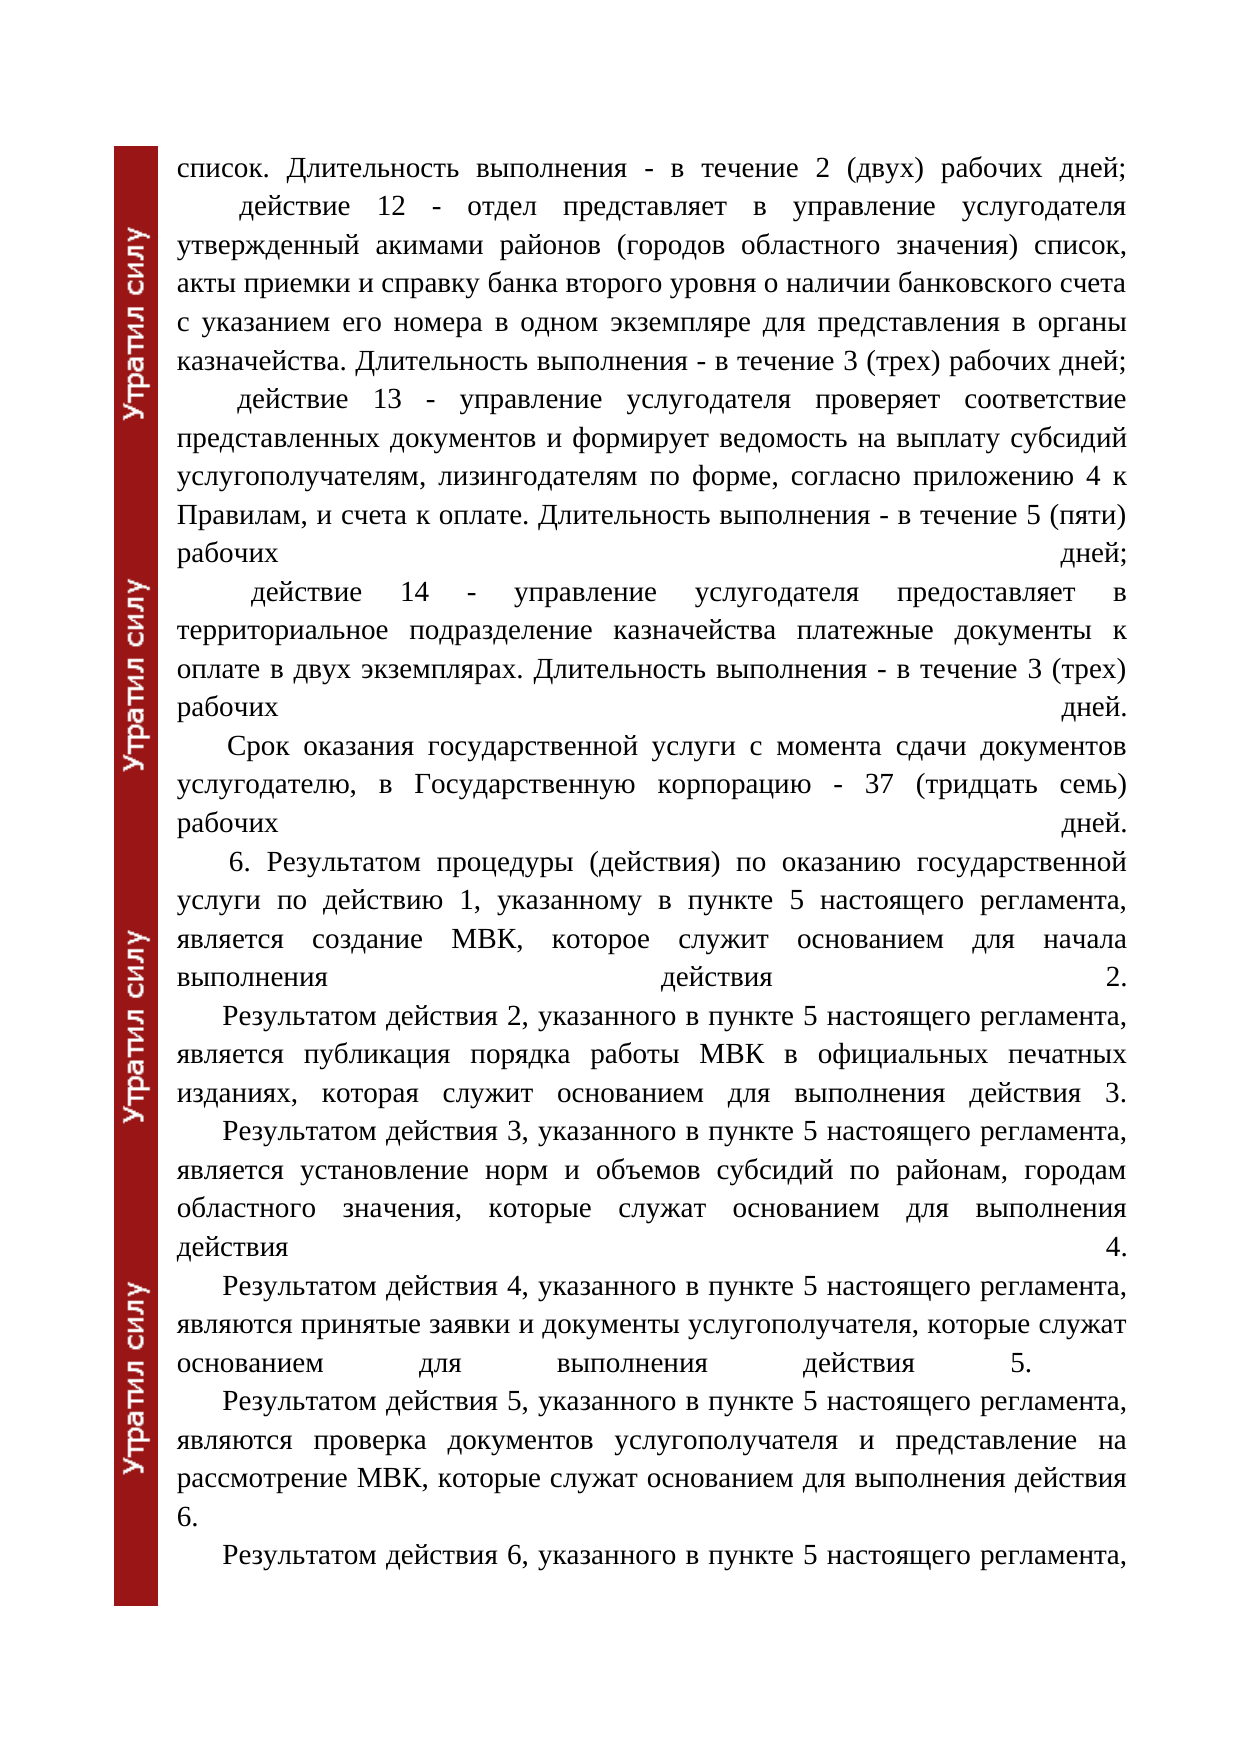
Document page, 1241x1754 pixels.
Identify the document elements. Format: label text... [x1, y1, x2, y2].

picture [114, 1571, 158, 1606]
picture [114, 146, 158, 150]
